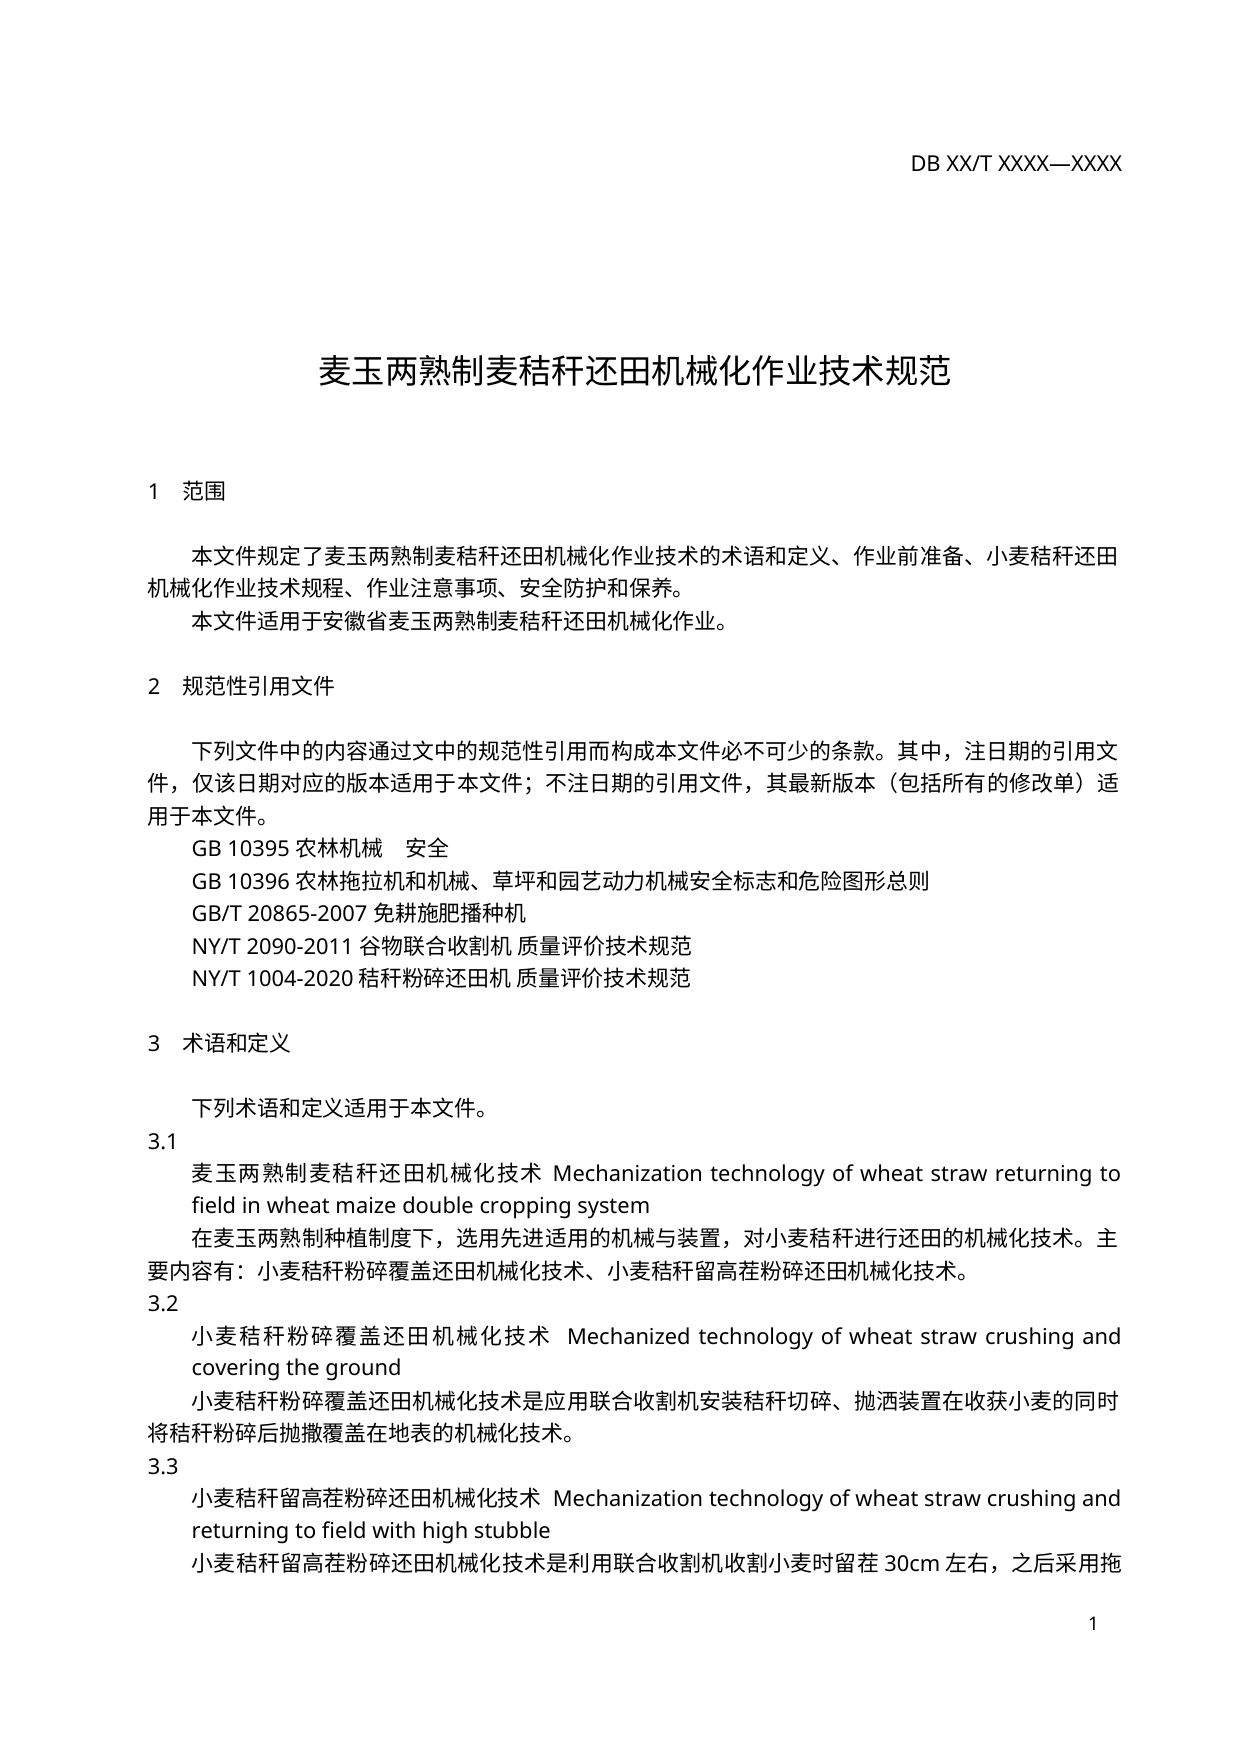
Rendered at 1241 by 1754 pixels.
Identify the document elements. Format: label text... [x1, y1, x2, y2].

text 小麦秸秆粉碎覆盖还田机械化技术是应用联合收割机安装秸秆切碎、抛洒装置在收获小麦的同时将秸秆粉碎后抛撒覆盖在地表的机械化技术。 [148, 1383, 1122, 1448]
list 麦玉两熟制麦秸秆还田机械化技术 Mechanization technology of wheat straw returning to field in wheat maize double cropping system [191, 1156, 1122, 1221]
text 本文件规定了麦玉两熟制麦秸秆还田机械化作业技术的术语和定义、作业前准备、小麦秸秆还田机械化作业技术规程、作业注意事项、安全防护和保养。 [148, 538, 1122, 603]
text 小麦秸秆留高茬粉碎还田机械化技术 Mechanization technology of wheat straw crushing and returning to field with high stubble [148, 1448, 1122, 1546]
text NY/T 1004-2020秸秆粉碎还田机 质量评价技术规范 [148, 961, 1122, 993]
text 范围 [148, 473, 1122, 506]
text GB/T 20865-2007 免耕施肥播种机 [148, 896, 1122, 928]
text GB 10396 农林拖拉机和机械、草坪和园艺动力机械安全标志和危险图形总则 [148, 863, 1122, 896]
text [148, 1546, 1122, 1578]
text 在麦玉两熟制种植制度下，选用先进适用的机械与装置，对小麦秸秆进行还田的机械化技术。主要内容有：小麦秸秆粉碎覆盖还田机械化技术、小麦秸秆留高茬粉碎还田机械化技术。 [148, 1221, 1122, 1286]
text 小麦秸秆粉碎覆盖还田机械化技术 Mechanized technology of wheat straw crushing and covering the ground [148, 1286, 1122, 1383]
text 规范性引用文件 [148, 668, 1122, 701]
text 本文件适用于安徽省麦玉两熟制麦秸秆还田机械化作业。 [148, 603, 1122, 636]
text GB 10395 农林机械 安全 [148, 831, 1122, 863]
text NY/T 2090-2011 谷物联合收割机 质量评价技术规范 [148, 928, 1122, 961]
text 术语和定义 [148, 1026, 1122, 1058]
